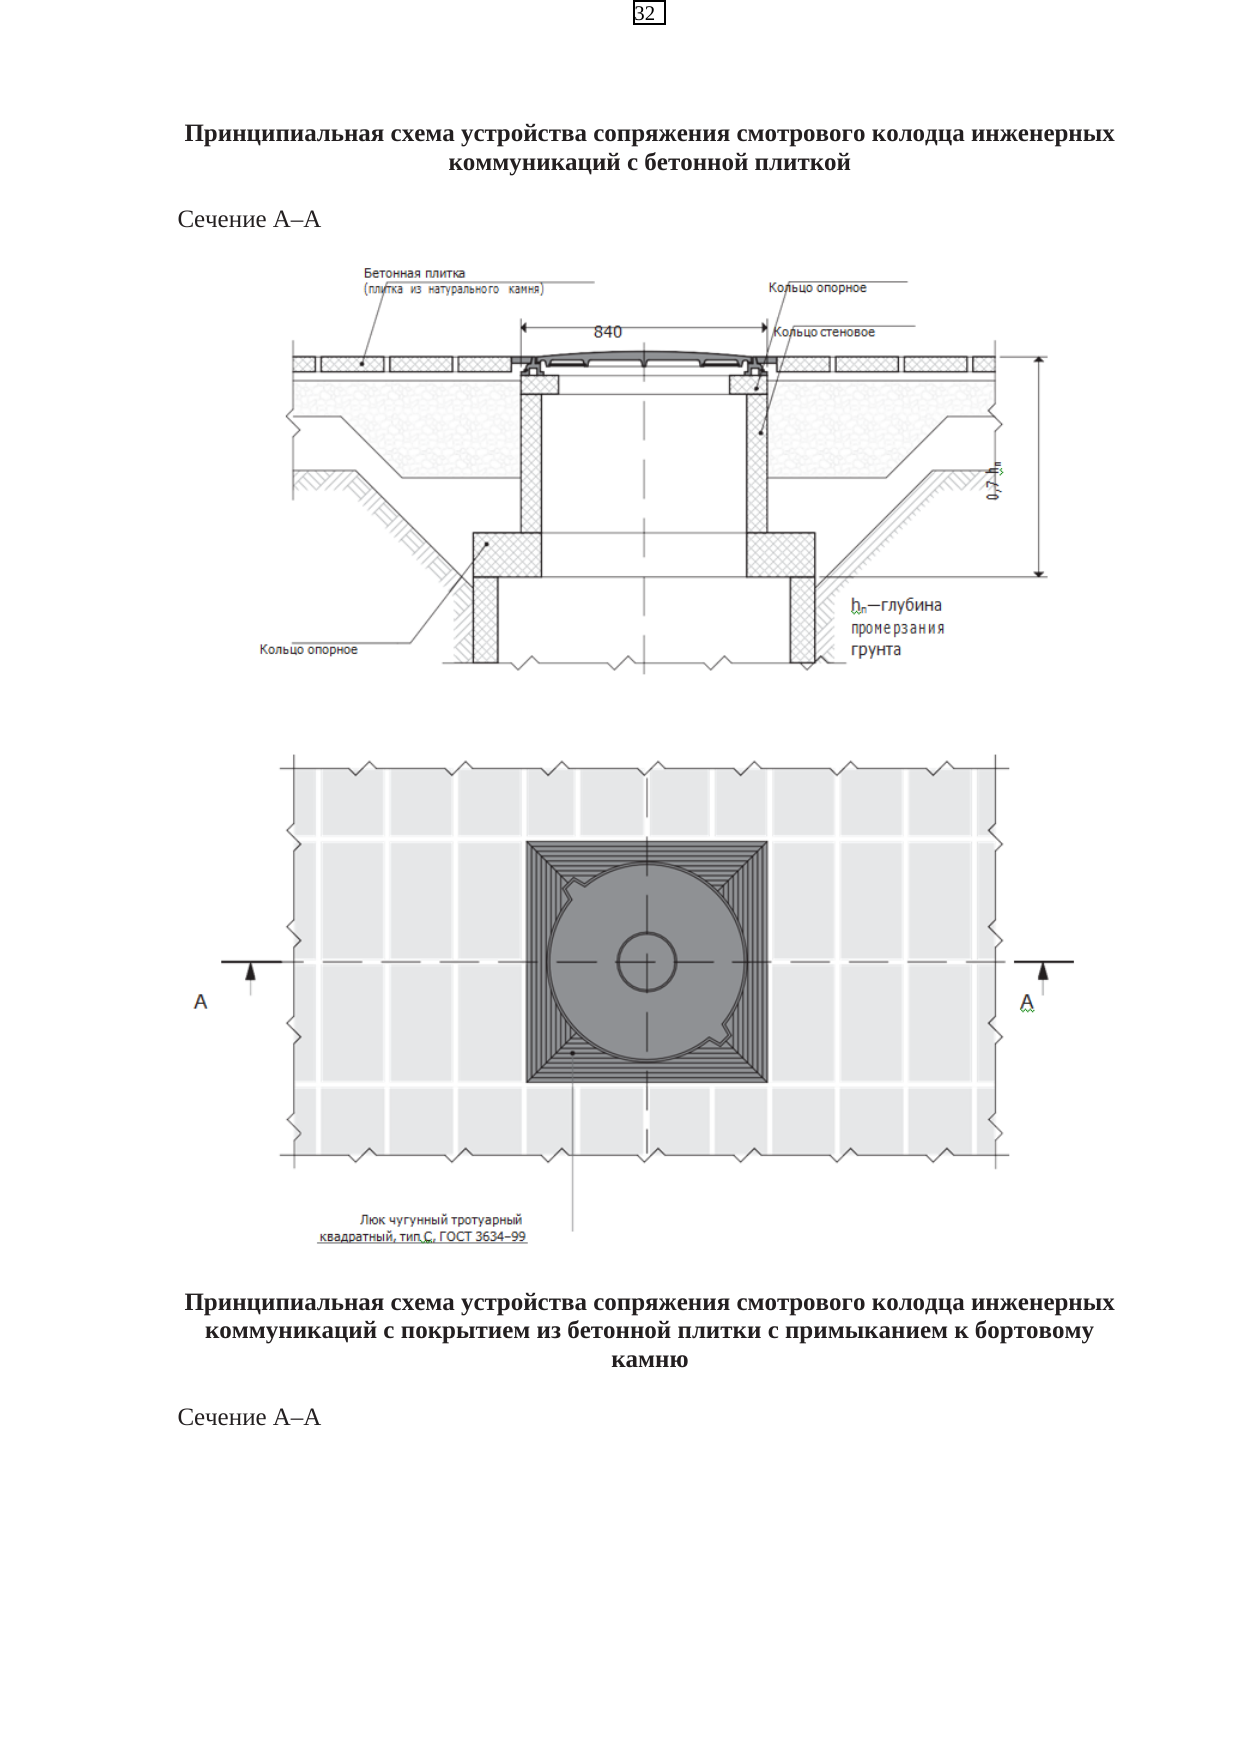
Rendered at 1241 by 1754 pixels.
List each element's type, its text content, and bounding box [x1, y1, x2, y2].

text Сечение А–А [177, 1402, 1122, 1430]
text Принципиальная схема устройства сопряжения смотрового колодца инженерных коммуникаций с покрытием из бетонной плитки с примыканием к бортовому камню [177, 1287, 1122, 1373]
picture [177, 262, 1086, 1258]
text Сечение А–А [177, 204, 1122, 233]
text Принципиальная схема устройства сопряжения смотрового колодца инженерных коммуникаций с бетонной плиткой [177, 118, 1122, 176]
